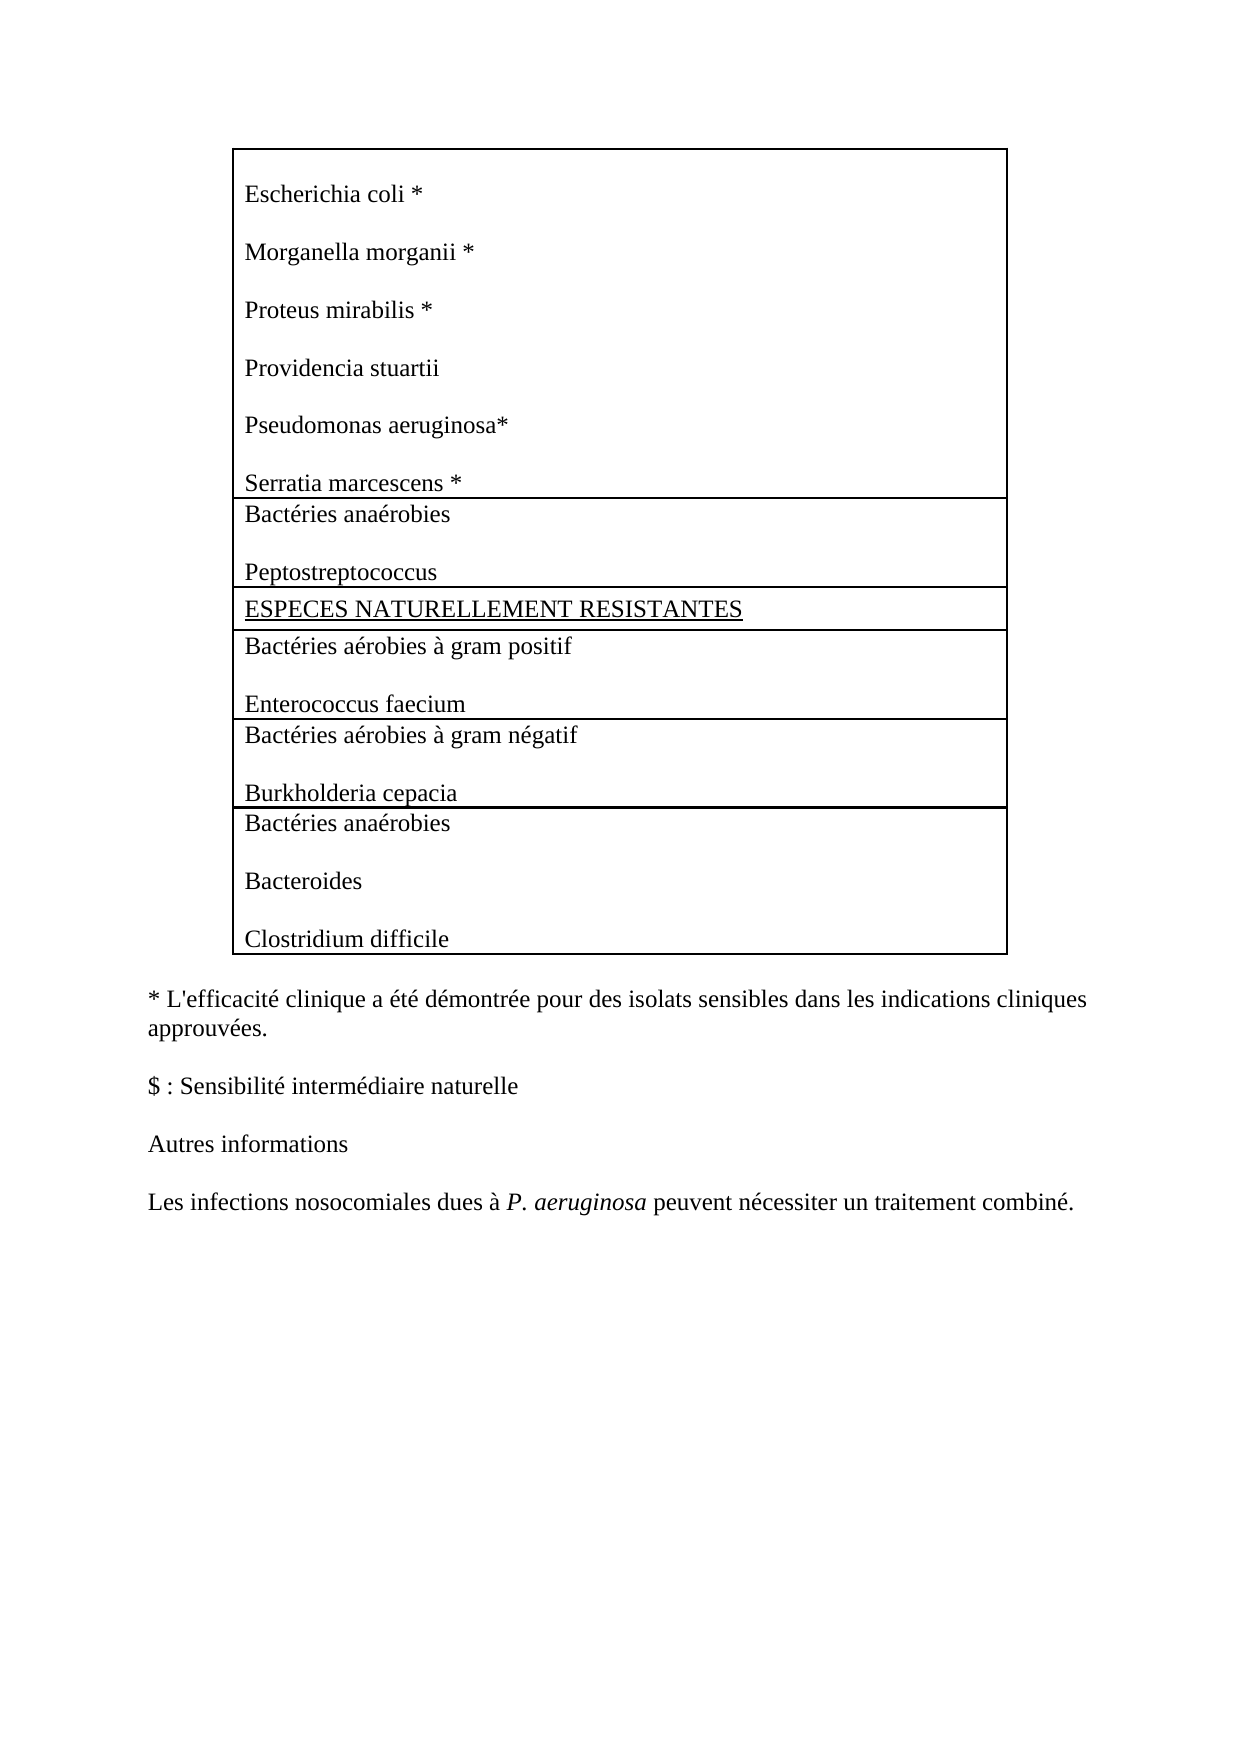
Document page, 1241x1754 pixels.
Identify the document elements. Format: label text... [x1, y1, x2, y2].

table_cell Bactéries aérobies à gram négatif Burkholderia cepacia [234, 720, 1006, 806]
text * L'efficacité clinique a été démontrée pour des isolats sensibles dans les indications cliniques approuvées. [148, 984, 1093, 1042]
text Les infections nosocomiales dues à P. aeruginosa peuvent nécessiter un traitement combiné. [148, 1187, 1093, 1216]
text Autres informations [148, 1129, 1093, 1158]
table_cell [234, 150, 1006, 497]
table_cell Bactéries anaérobies Peptostreptococcus [234, 499, 1006, 586]
table_cell Bactéries anaérobies BacteroidesBacteroides Clostridium difficile [234, 809, 1006, 953]
table_cell ESPECES NATURELLEMENT RESISTANTES [234, 588, 1006, 629]
table_cell Bactéries aérobies à gram positif Enterococcus faecium [234, 631, 1006, 718]
text $ : Sensibilité intermédiaire naturelle [148, 1071, 1093, 1100]
